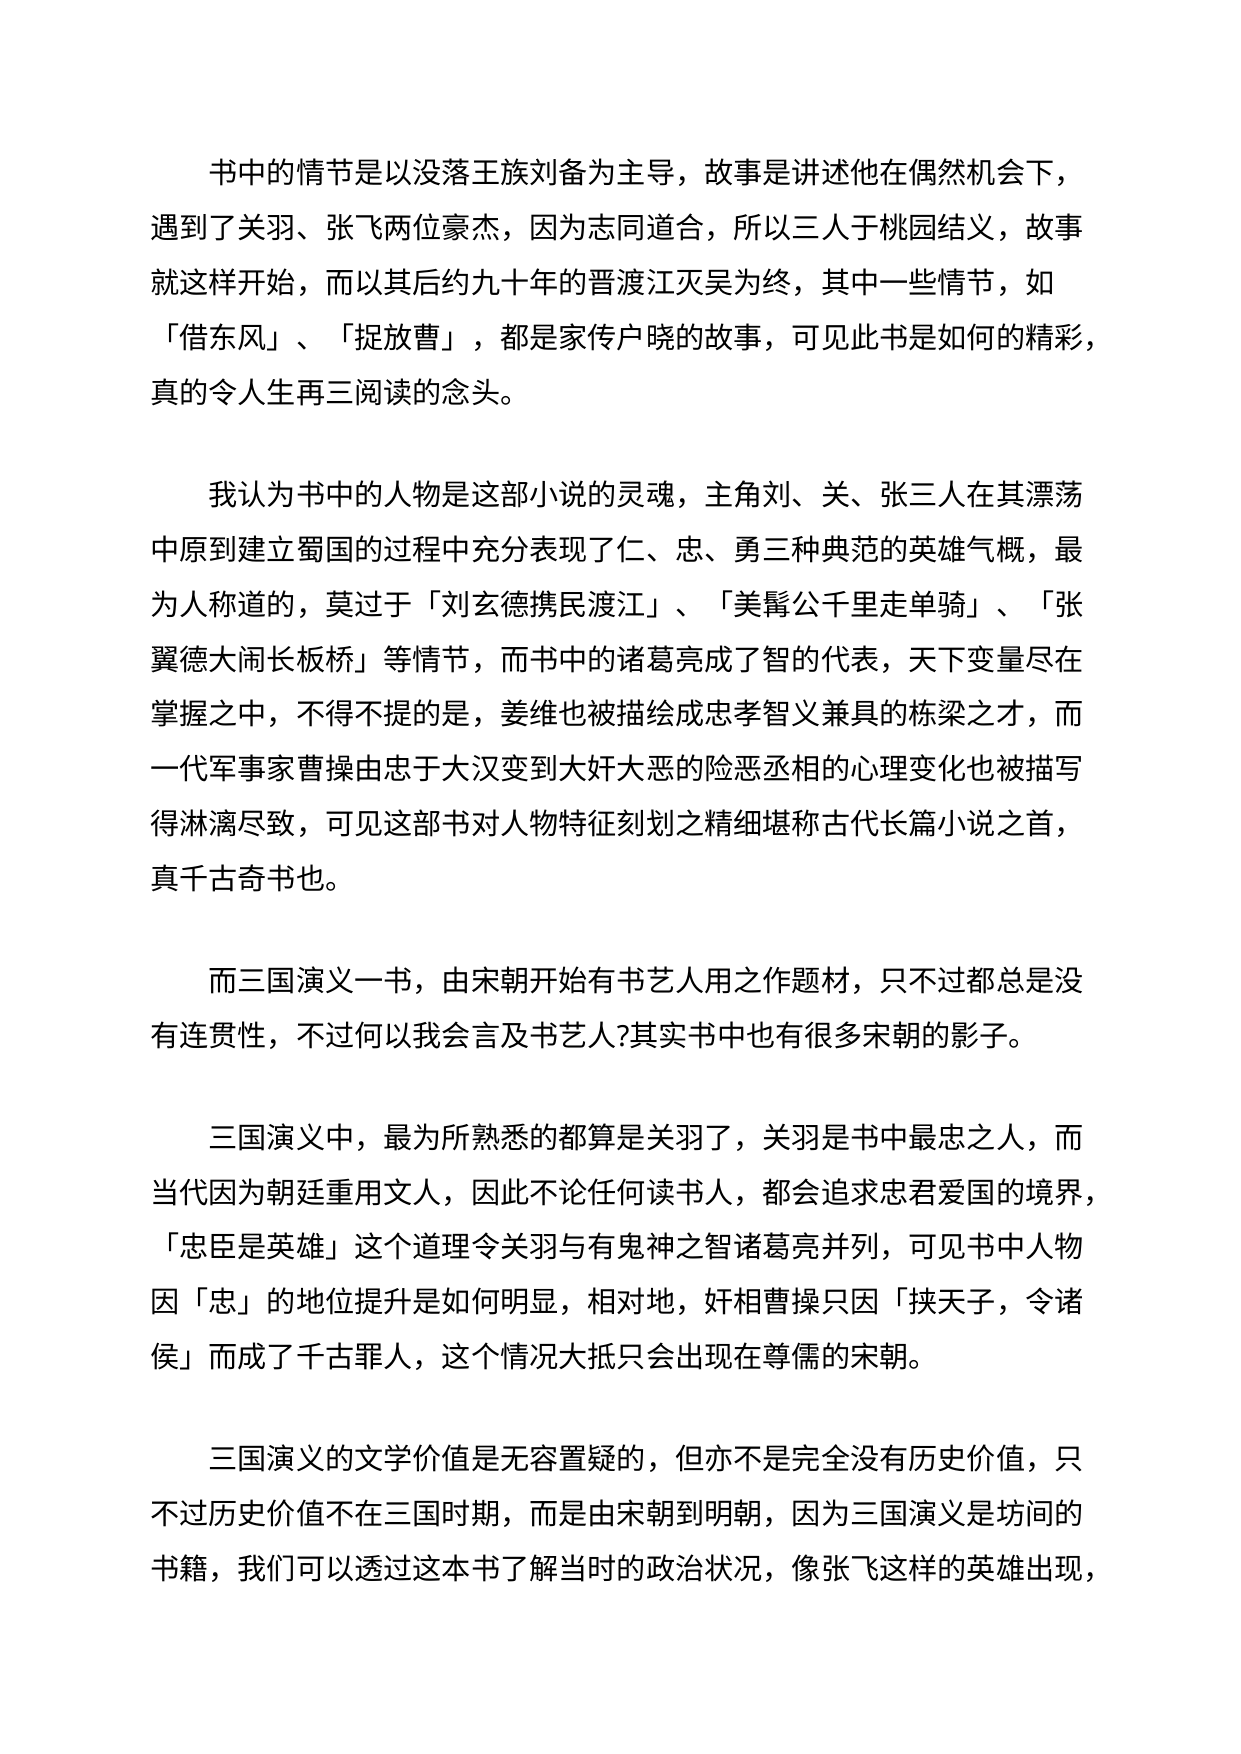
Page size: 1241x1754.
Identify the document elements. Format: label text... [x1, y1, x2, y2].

text 我认为书中的人物是这部小说的灵魂，主角刘、关、张三人在其漂荡中原到建立蜀国的过程中充分表现了仁、忠、勇三种典范的英雄气概，最为人称道的，莫过于「刘玄德携民渡江」、「美髯公千里走单骑」、「张翼德大闹长板桥」等情节，而书中的诸葛亮成了智的代表，天下变量尽在掌握之中，不得不提的是，姜维也被描绘成忠孝智义兼具的栋梁之才，而一代军事家曹操由忠于大汉变到大奸大恶的险恶丞相的心理变化也被描写得淋漓尽致，可见这部书对人物特征刻划之精细堪称古代长篇小说之首，真千古奇书也。 [150, 471, 1090, 898]
text 三国演义中，最为所熟悉的都算是关羽了，关羽是书中最忠之人，而当代因为朝廷重用文人，因此不论任何读书人，都会追求忠君爱国的境界，「忠臣是英雄」这个道理令关羽与有鬼神之智诸葛亮并列，可见书中人物因「忠」的地位提升是如何明显，相对地，奸相曹操只因「挟天子，令诸侯」而成了千古罪人，这个情况大抵只会出现在尊儒的宋朝。 [150, 1114, 1090, 1376]
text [150, 1436, 1090, 1588]
text 书中的情节是以没落王族刘备为主导，故事是讲述他在偶然机会下，遇到了关羽、张飞两位豪杰，因为志同道合，所以三人于桃园结义，故事就这样开始，而以其后约九十年的晋渡江灭吴为终，其中一些情节，如「借东风」、「捉放曹」，都是家传户晓的故事，可见此书是如何的精彩，真的令人生再三阅读的念头。 [150, 150, 1090, 412]
text 而三国演义一书，由宋朝开始有书艺人用之作题材，只不过都总是没有连贯性，不过何以我会言及书艺人?其实书中也有很多宋朝的影子。 [150, 957, 1090, 1055]
